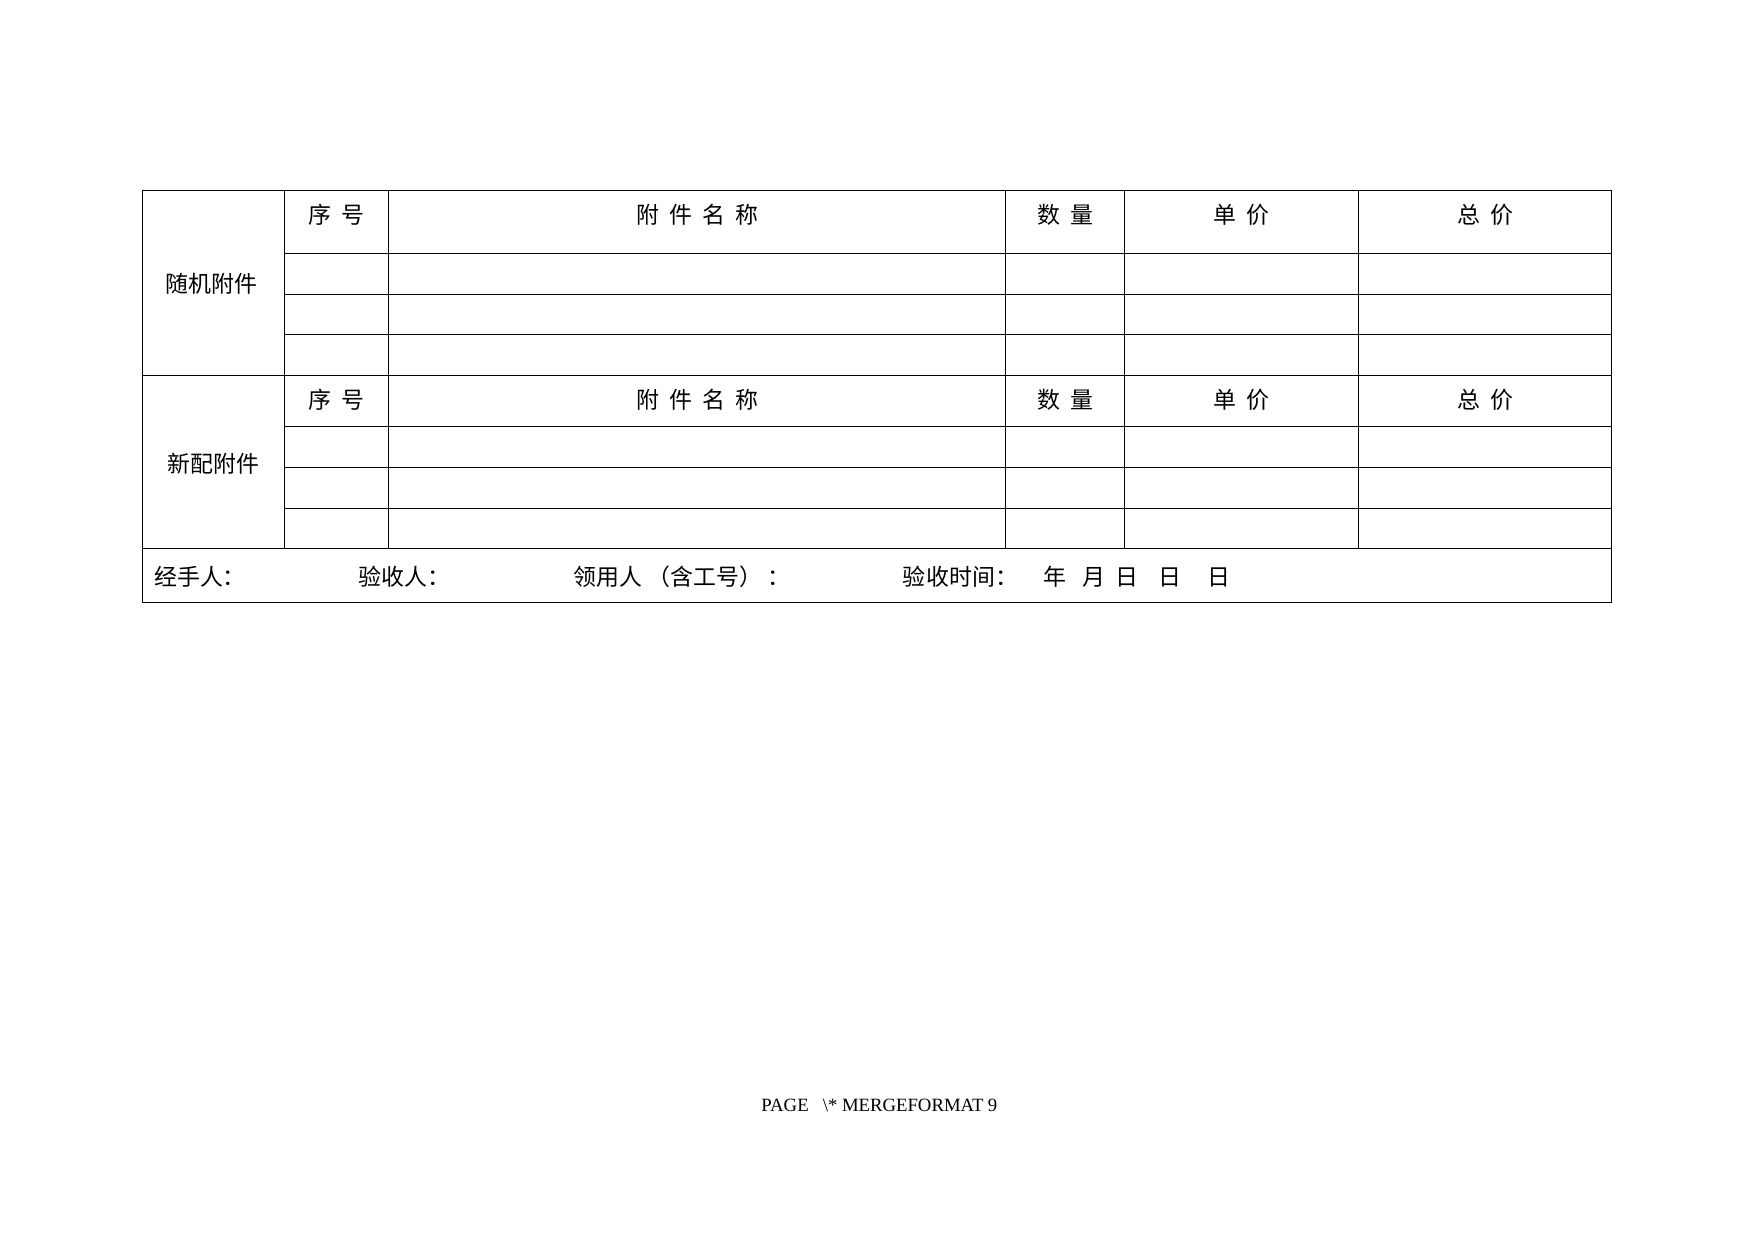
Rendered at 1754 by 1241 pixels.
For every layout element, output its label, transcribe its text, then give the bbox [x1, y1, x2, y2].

table_cell [1125, 254, 1358, 293]
table_cell [285, 335, 388, 375]
table_cell [389, 427, 1005, 467]
table_cell 经手人： 验收人： 领用人 （含工号） ： 验收时间： 年 月 日 日 日 [143, 549, 1611, 602]
table_cell [285, 295, 388, 334]
table_cell 单 价 [1125, 191, 1358, 253]
table_cell 总 价 [1359, 191, 1611, 253]
table_cell [1006, 254, 1124, 293]
table_cell [1359, 468, 1611, 508]
table_cell 随机附件 [143, 191, 284, 375]
table_cell [1359, 427, 1611, 467]
table_cell [1125, 335, 1358, 375]
table_cell [1125, 509, 1358, 548]
table_cell [1359, 254, 1611, 293]
table_cell [1125, 468, 1358, 508]
table_cell 单 价 [1125, 376, 1358, 426]
table_cell [1006, 427, 1124, 467]
table_cell [285, 468, 388, 508]
table_cell 数 量 [1006, 191, 1124, 253]
table_cell [1359, 509, 1611, 548]
table_cell [1006, 509, 1124, 548]
table_cell [389, 509, 1005, 548]
table_cell 新配附件 [143, 376, 284, 548]
table_cell [389, 254, 1005, 293]
table_cell [1006, 295, 1124, 334]
table_cell [1006, 335, 1124, 375]
table_cell [389, 295, 1005, 334]
table_cell [389, 468, 1005, 508]
table_cell [1006, 468, 1124, 508]
table_cell [1359, 335, 1611, 375]
table_cell [1125, 295, 1358, 334]
table_cell 附 件 名 称 [389, 376, 1005, 426]
table_cell [1359, 295, 1611, 334]
table_cell 总 价 [1359, 376, 1611, 426]
table_cell 附 件 名 称 [389, 191, 1005, 253]
table_cell 序 号 [285, 191, 388, 253]
table_cell 序 号 [285, 376, 388, 426]
table_cell [285, 427, 388, 467]
table_cell [285, 509, 388, 548]
table_cell 数 量 [1006, 376, 1124, 426]
table_cell [389, 335, 1005, 375]
table_cell [1125, 427, 1358, 467]
table_cell [285, 254, 388, 293]
